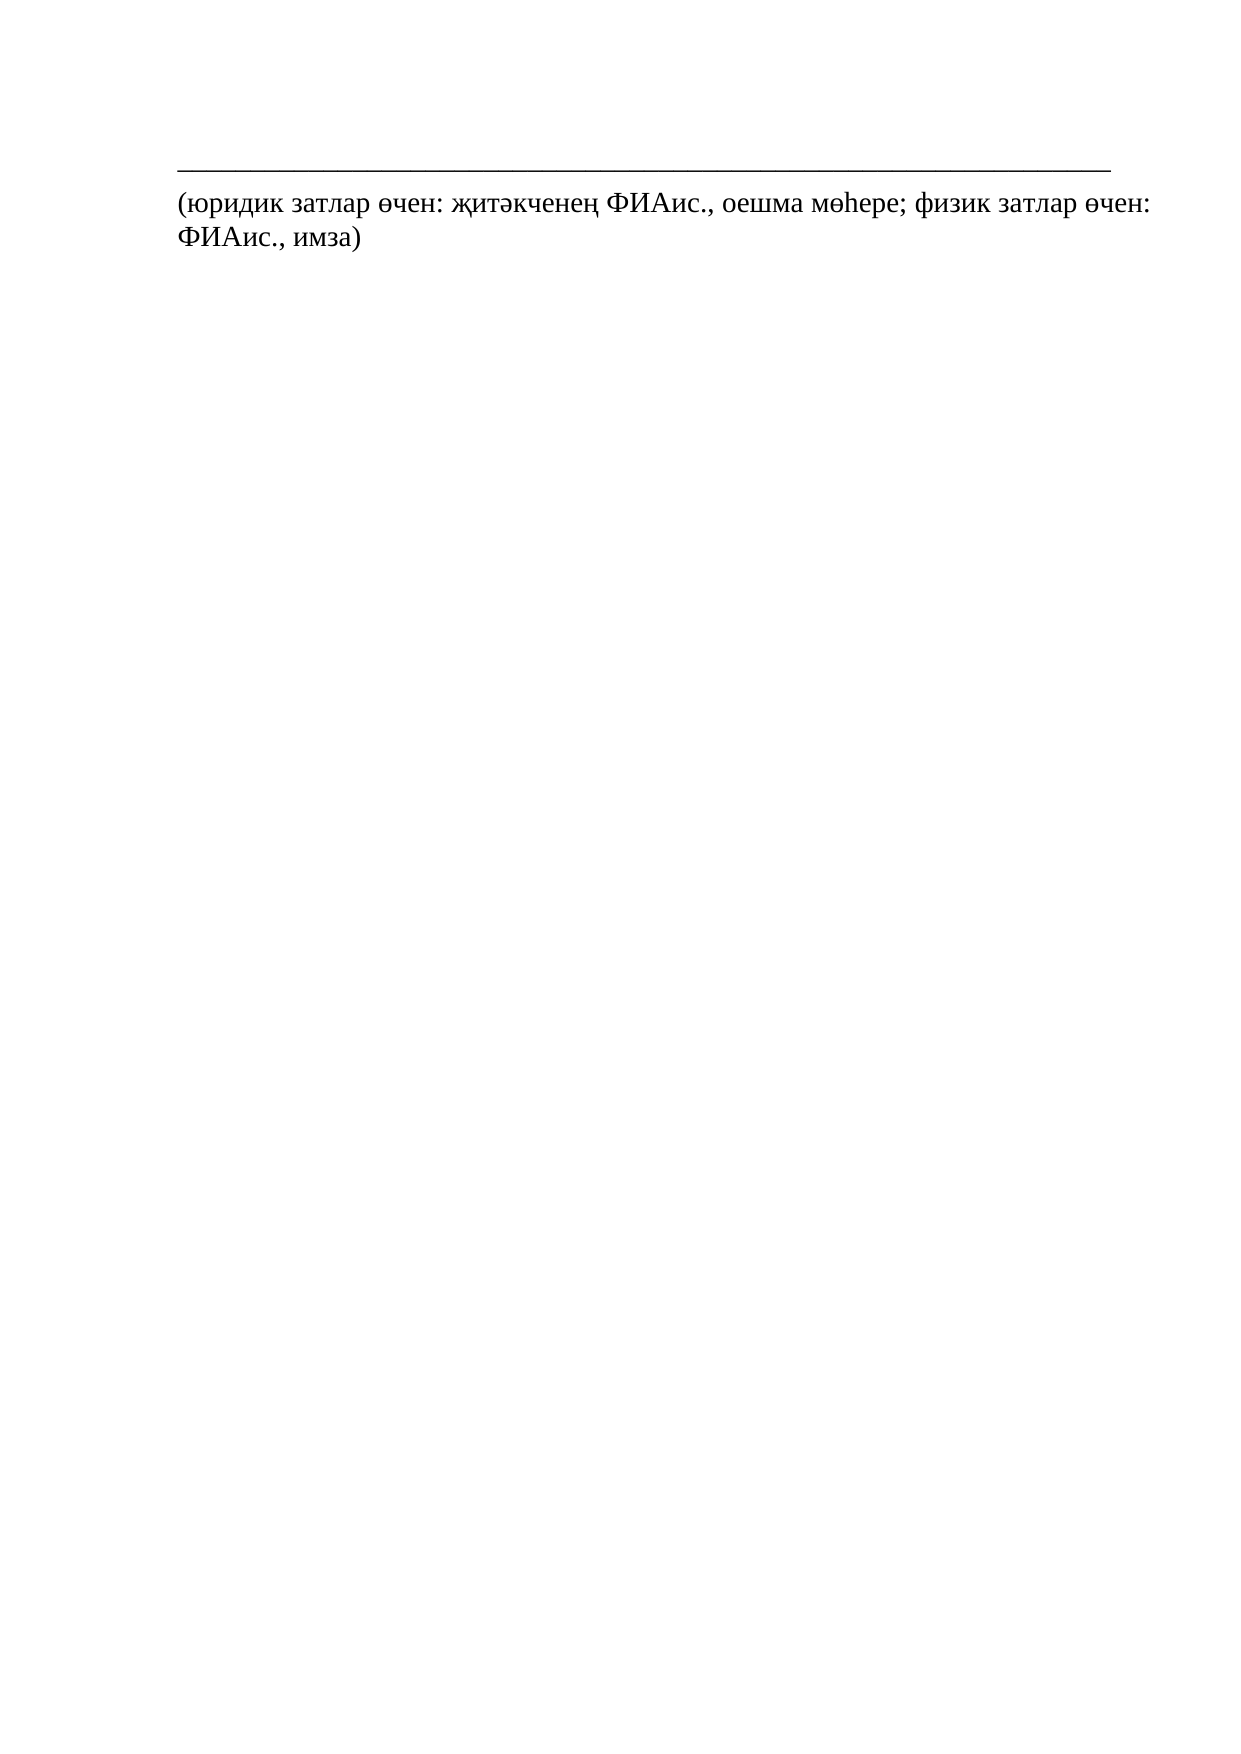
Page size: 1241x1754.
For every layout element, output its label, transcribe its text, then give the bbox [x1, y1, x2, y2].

text –––––––––––––––––––––––––––––––––––––––––––––––––––––––––––––––– [177, 152, 1152, 185]
text (юридик затлар өчен: җитәкченең ФИАис., оешма мөһере; физик затлар өчен: ФИАис., имза) [177, 185, 1152, 252]
